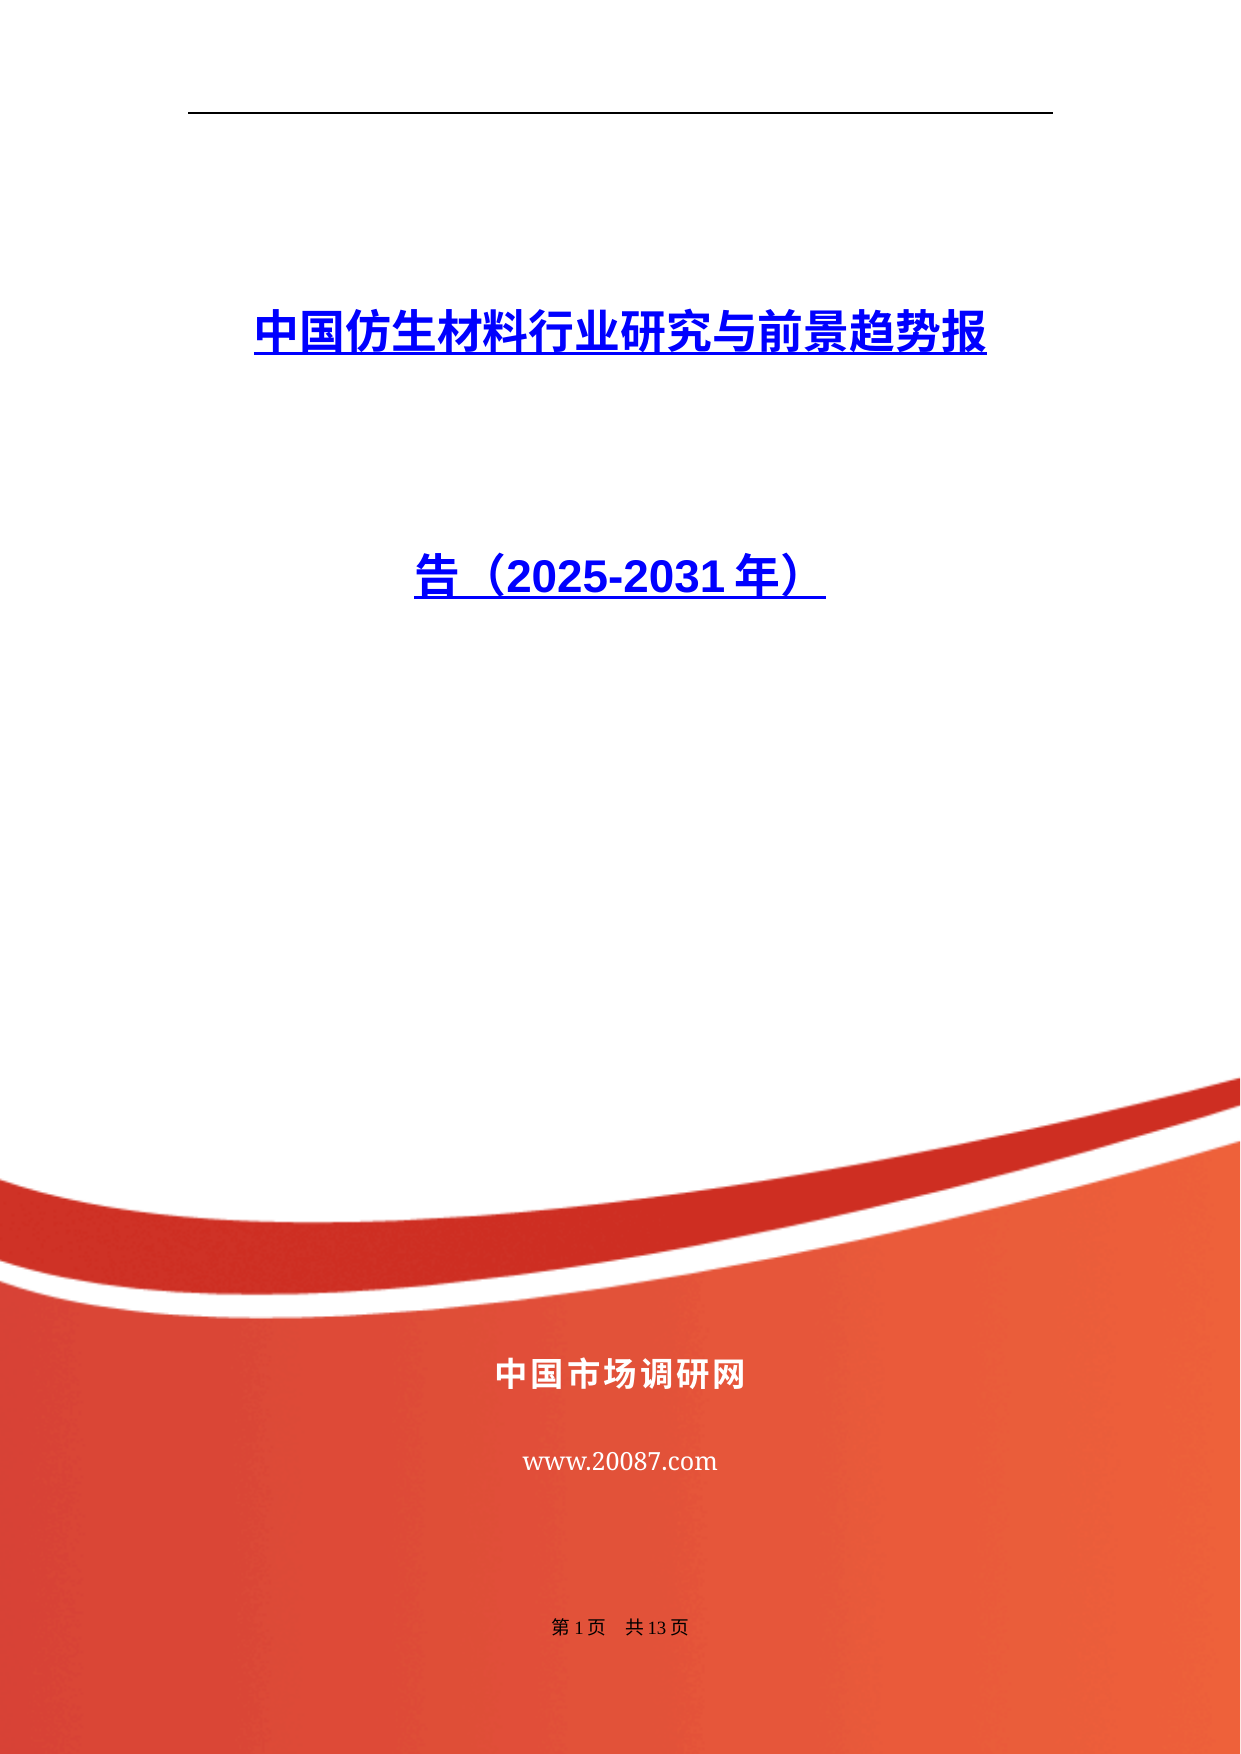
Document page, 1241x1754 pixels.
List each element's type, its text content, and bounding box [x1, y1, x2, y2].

table_header 中国仿生材料行业研究与前景趋势报告（2025-2031年） [188, 207, 1053, 773]
subtitle 中国市场调研网 [187, 1339, 1053, 1404]
picture [0, 1006, 1241, 1754]
text www.20087.com [187, 1428, 1053, 1493]
